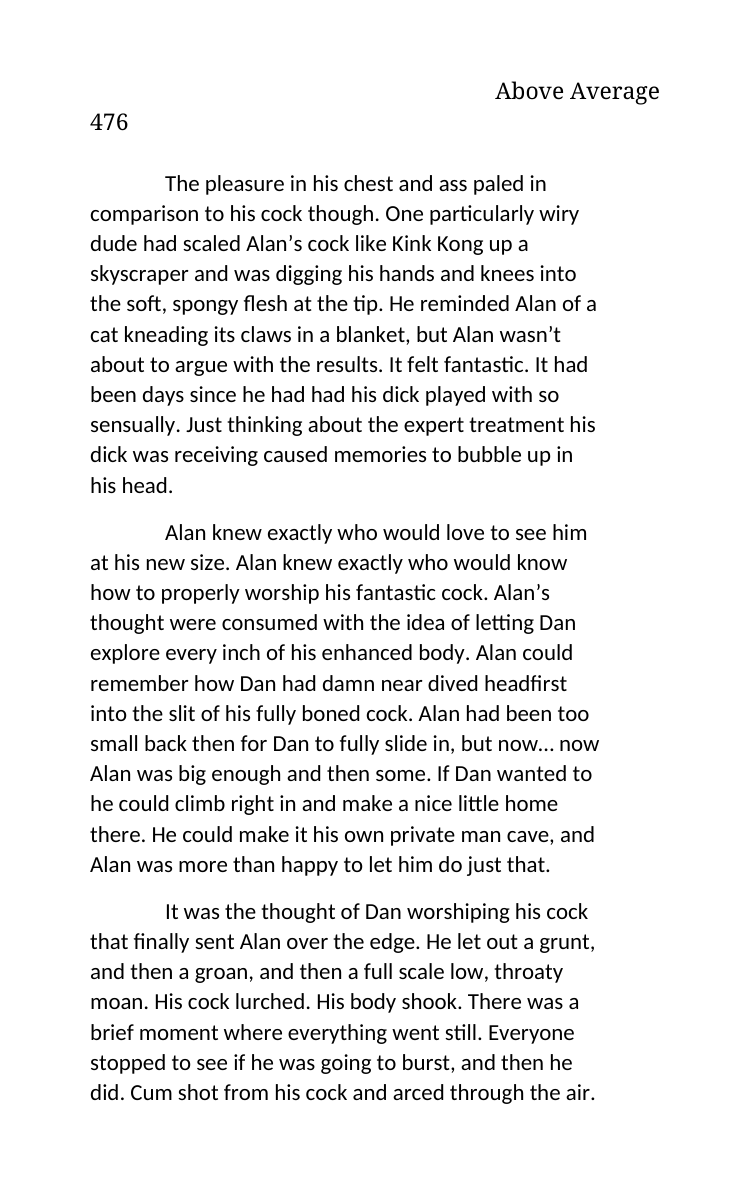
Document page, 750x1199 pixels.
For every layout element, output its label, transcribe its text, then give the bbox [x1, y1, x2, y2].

text Alan knew exactly who would love to see him at his new size. Alan knew exactly who would know how to properly worship his fantastic cock. Alan’s thought were consumed with the idea of letting Dan explore every inch of his enhanced body. Alan could remember how Dan had damn near dived headfirst into the slit of his fully boned cock. Alan had been too small back then for Dan to fully slide in, but now… now Alan was big enough and then some. If Dan wanted to he could climb right in and make a nice little home there. He could make it his own private man cave, and Alan was more than happy to let him do just that. [90, 518, 604, 878]
text The pleasure in his chest and ass paled in comparison to his cock though. One particularly wiry dude had scaled Alan’s cock like Kink Kong up a skyscraper and was digging his hands and knees into the soft, spongy flesh at the tip. He reminded Alan of a cat kneading its claws in a blanket, but Alan wasn’t about to argue with the results. It felt fantastic. It had been days since he had had his dick played with so sensually. Just thinking about the expert treatment his dick was receiving caused memories to bubble up in his head. [90, 169, 604, 499]
